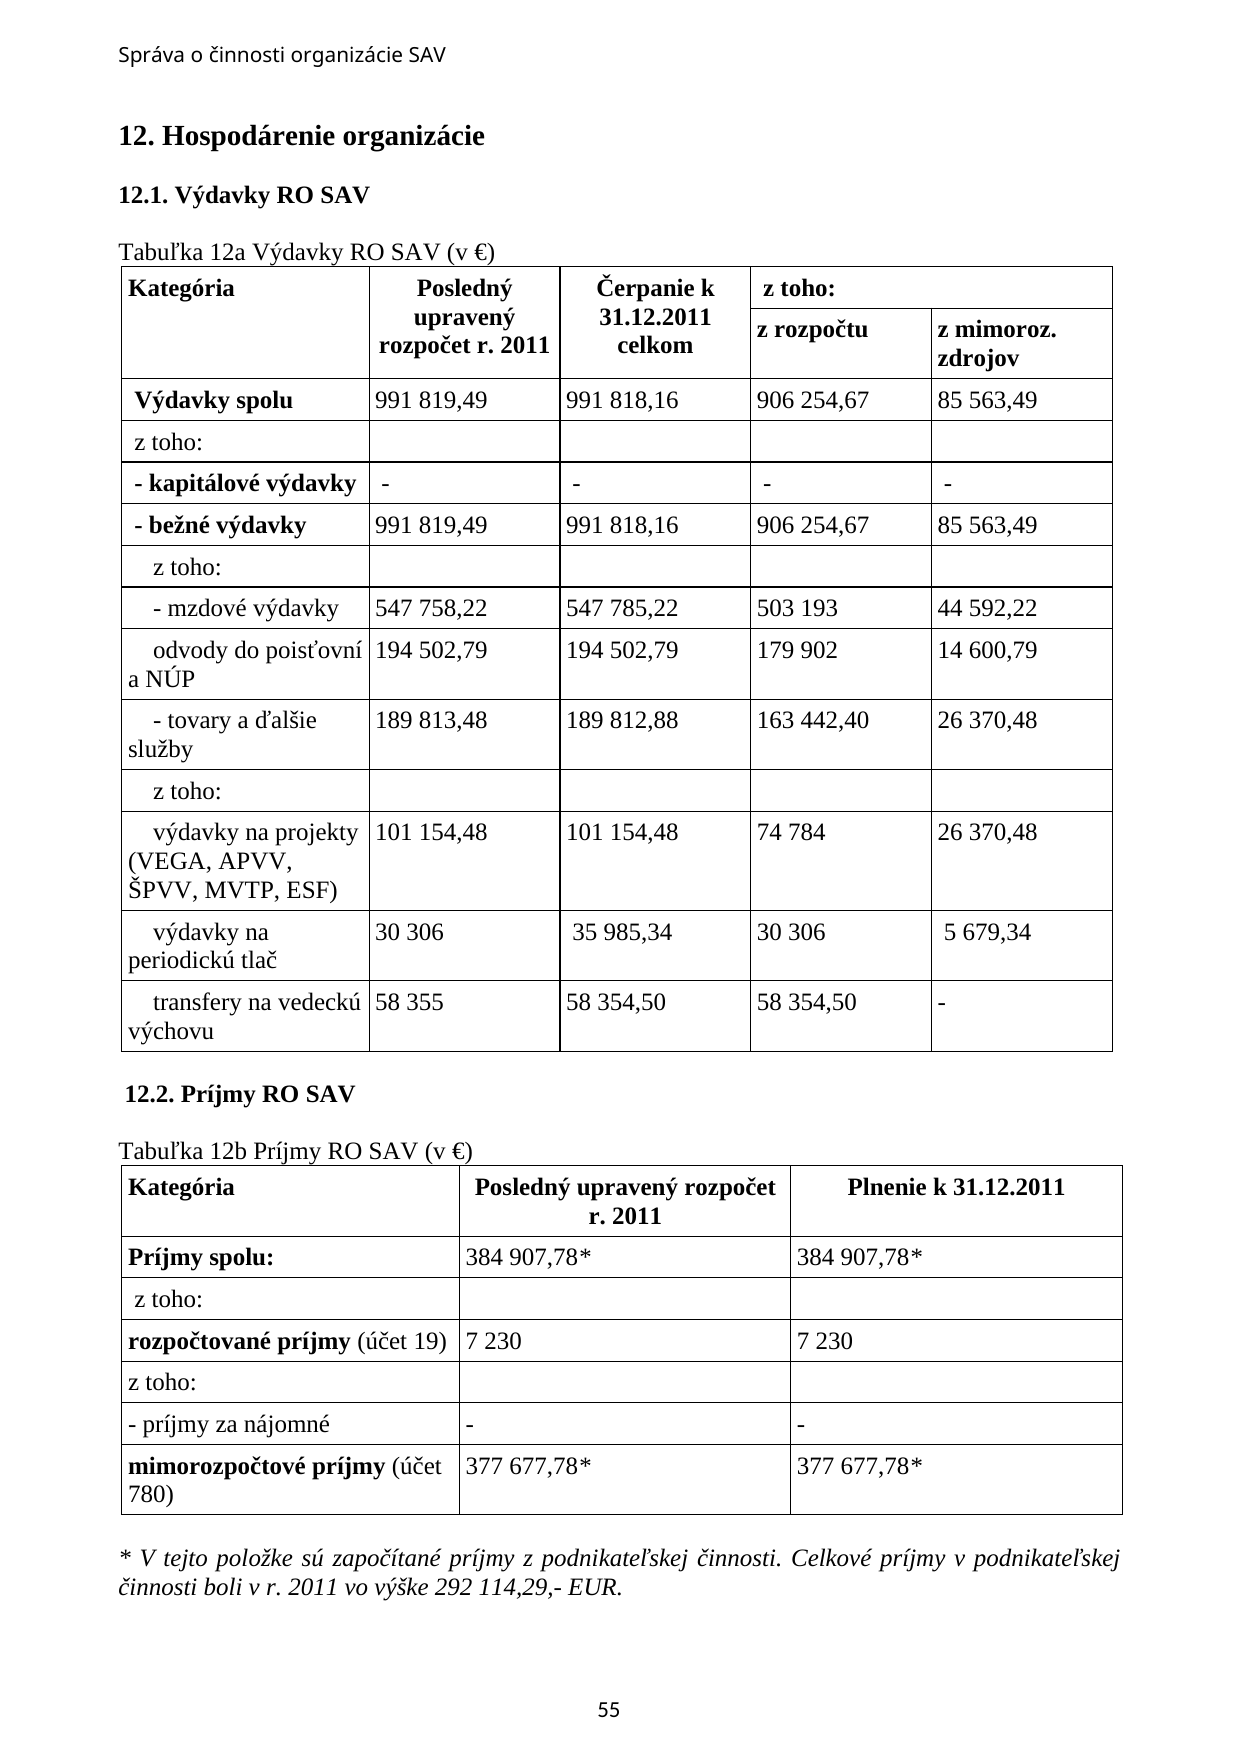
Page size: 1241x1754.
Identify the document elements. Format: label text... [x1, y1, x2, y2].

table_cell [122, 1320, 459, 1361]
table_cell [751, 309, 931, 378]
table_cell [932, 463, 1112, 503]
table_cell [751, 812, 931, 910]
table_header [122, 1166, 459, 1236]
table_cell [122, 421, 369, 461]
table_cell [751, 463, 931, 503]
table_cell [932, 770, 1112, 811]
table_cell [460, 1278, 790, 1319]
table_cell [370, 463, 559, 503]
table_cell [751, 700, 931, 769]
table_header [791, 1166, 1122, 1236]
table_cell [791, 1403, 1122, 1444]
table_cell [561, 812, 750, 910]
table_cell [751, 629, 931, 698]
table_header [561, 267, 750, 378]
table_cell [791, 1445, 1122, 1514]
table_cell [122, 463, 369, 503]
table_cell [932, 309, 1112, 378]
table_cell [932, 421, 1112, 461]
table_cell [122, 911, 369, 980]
text - Komisia č. 1 pre matematiku, fyziku a informatiku (podpredseda) 12. Hospodárenie organizácie 12.1. Výdavky RO SAV [118, 118, 1122, 209]
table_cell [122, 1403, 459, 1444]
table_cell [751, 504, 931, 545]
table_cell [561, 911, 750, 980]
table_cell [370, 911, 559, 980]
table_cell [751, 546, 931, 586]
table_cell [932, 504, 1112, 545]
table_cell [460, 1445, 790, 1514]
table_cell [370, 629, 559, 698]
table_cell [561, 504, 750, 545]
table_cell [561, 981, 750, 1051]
text Tabuľka 12a Výdavky RO SAV (v €) [118, 237, 1122, 266]
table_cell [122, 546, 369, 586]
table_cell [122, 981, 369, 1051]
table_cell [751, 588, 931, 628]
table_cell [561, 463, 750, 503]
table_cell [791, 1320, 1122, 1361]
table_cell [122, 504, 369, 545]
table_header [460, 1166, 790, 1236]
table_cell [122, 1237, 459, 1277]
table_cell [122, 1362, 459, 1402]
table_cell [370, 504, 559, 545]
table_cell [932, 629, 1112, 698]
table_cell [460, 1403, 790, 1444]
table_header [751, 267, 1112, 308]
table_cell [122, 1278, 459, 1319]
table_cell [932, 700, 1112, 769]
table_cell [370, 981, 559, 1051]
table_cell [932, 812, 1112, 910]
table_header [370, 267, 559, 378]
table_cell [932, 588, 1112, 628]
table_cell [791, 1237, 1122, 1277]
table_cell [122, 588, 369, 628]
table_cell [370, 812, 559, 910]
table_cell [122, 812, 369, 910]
text * V tejto položke sú započítané príjmy z podnikateľskej činnosti. Celkové príjmy v podnikateľskej činnosti boli v r. 2011 vo výške 292 114,29,- EUR. [118, 1543, 1122, 1601]
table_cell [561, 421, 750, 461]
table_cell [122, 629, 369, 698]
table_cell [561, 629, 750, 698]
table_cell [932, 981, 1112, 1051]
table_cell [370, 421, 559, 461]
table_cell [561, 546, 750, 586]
text Tabuľka 12b Príjmy RO SAV (v €) [118, 1136, 1122, 1165]
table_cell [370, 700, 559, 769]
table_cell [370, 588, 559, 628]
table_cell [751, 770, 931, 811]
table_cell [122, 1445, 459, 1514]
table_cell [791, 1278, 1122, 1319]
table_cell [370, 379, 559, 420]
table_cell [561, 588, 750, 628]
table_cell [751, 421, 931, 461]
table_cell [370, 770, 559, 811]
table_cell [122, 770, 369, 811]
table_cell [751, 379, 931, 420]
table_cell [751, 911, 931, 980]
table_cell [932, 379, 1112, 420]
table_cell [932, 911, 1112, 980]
text 12.2. Príjmy RO SAV [118, 1079, 1122, 1108]
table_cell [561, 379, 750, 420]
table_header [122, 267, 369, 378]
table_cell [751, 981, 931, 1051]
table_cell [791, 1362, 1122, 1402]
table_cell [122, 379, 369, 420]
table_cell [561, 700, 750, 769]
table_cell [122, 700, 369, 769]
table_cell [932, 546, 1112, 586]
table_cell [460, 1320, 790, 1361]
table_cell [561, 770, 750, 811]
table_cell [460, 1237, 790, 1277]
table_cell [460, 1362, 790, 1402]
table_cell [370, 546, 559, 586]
